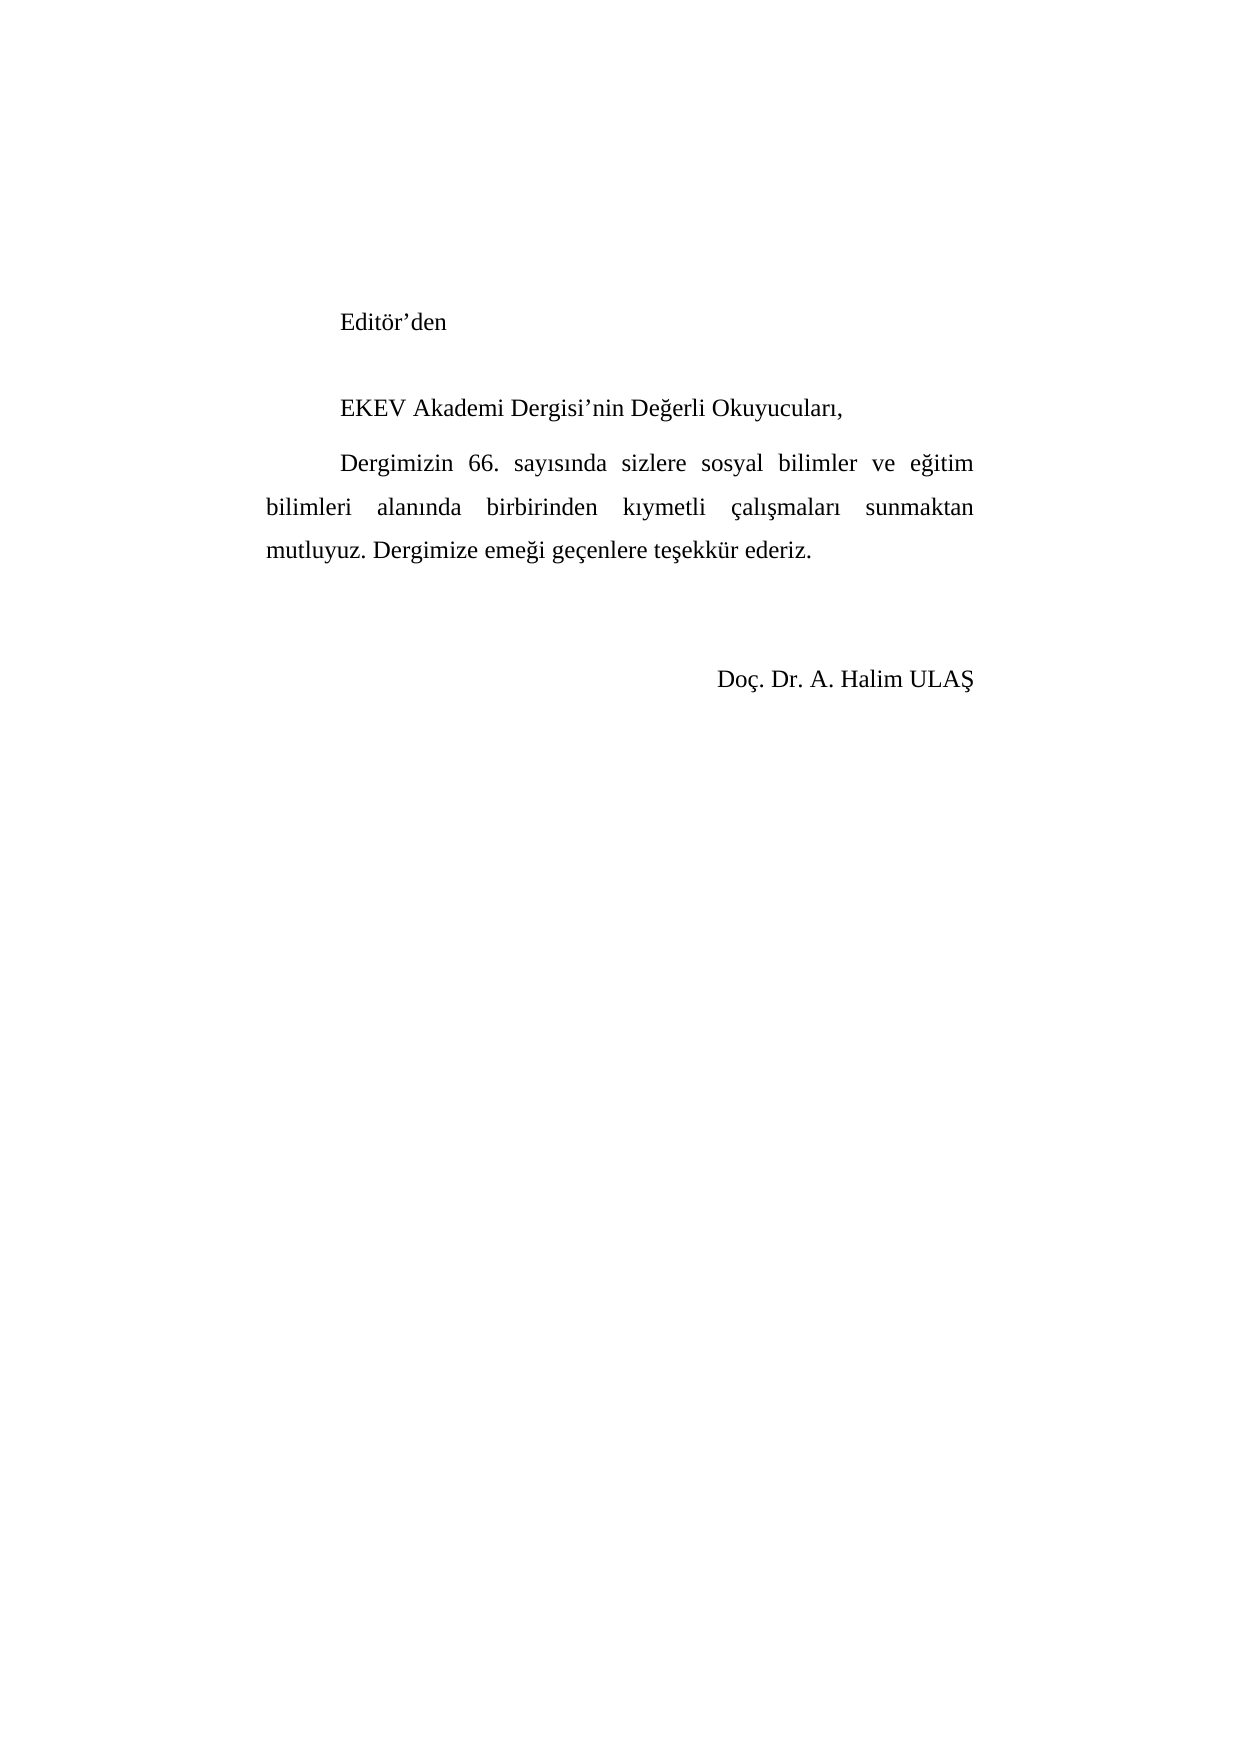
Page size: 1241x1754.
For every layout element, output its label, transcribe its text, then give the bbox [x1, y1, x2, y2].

text EKEV Akademi Dergisi’nin Değerli Okuyucuları, [266, 393, 974, 422]
text Dergimizin 66. sayısında sizlere sosyal bilimler ve eğitim bilimleri alanında birbirinden kıymetli çalışmaları sunmaktan mutluyuz. Dergimize emeği geçenlere teşekkür ederiz. [266, 448, 974, 563]
text Editör’den [266, 307, 974, 335]
text Doç. Dr. A. Halim ULAŞ [266, 664, 974, 693]
